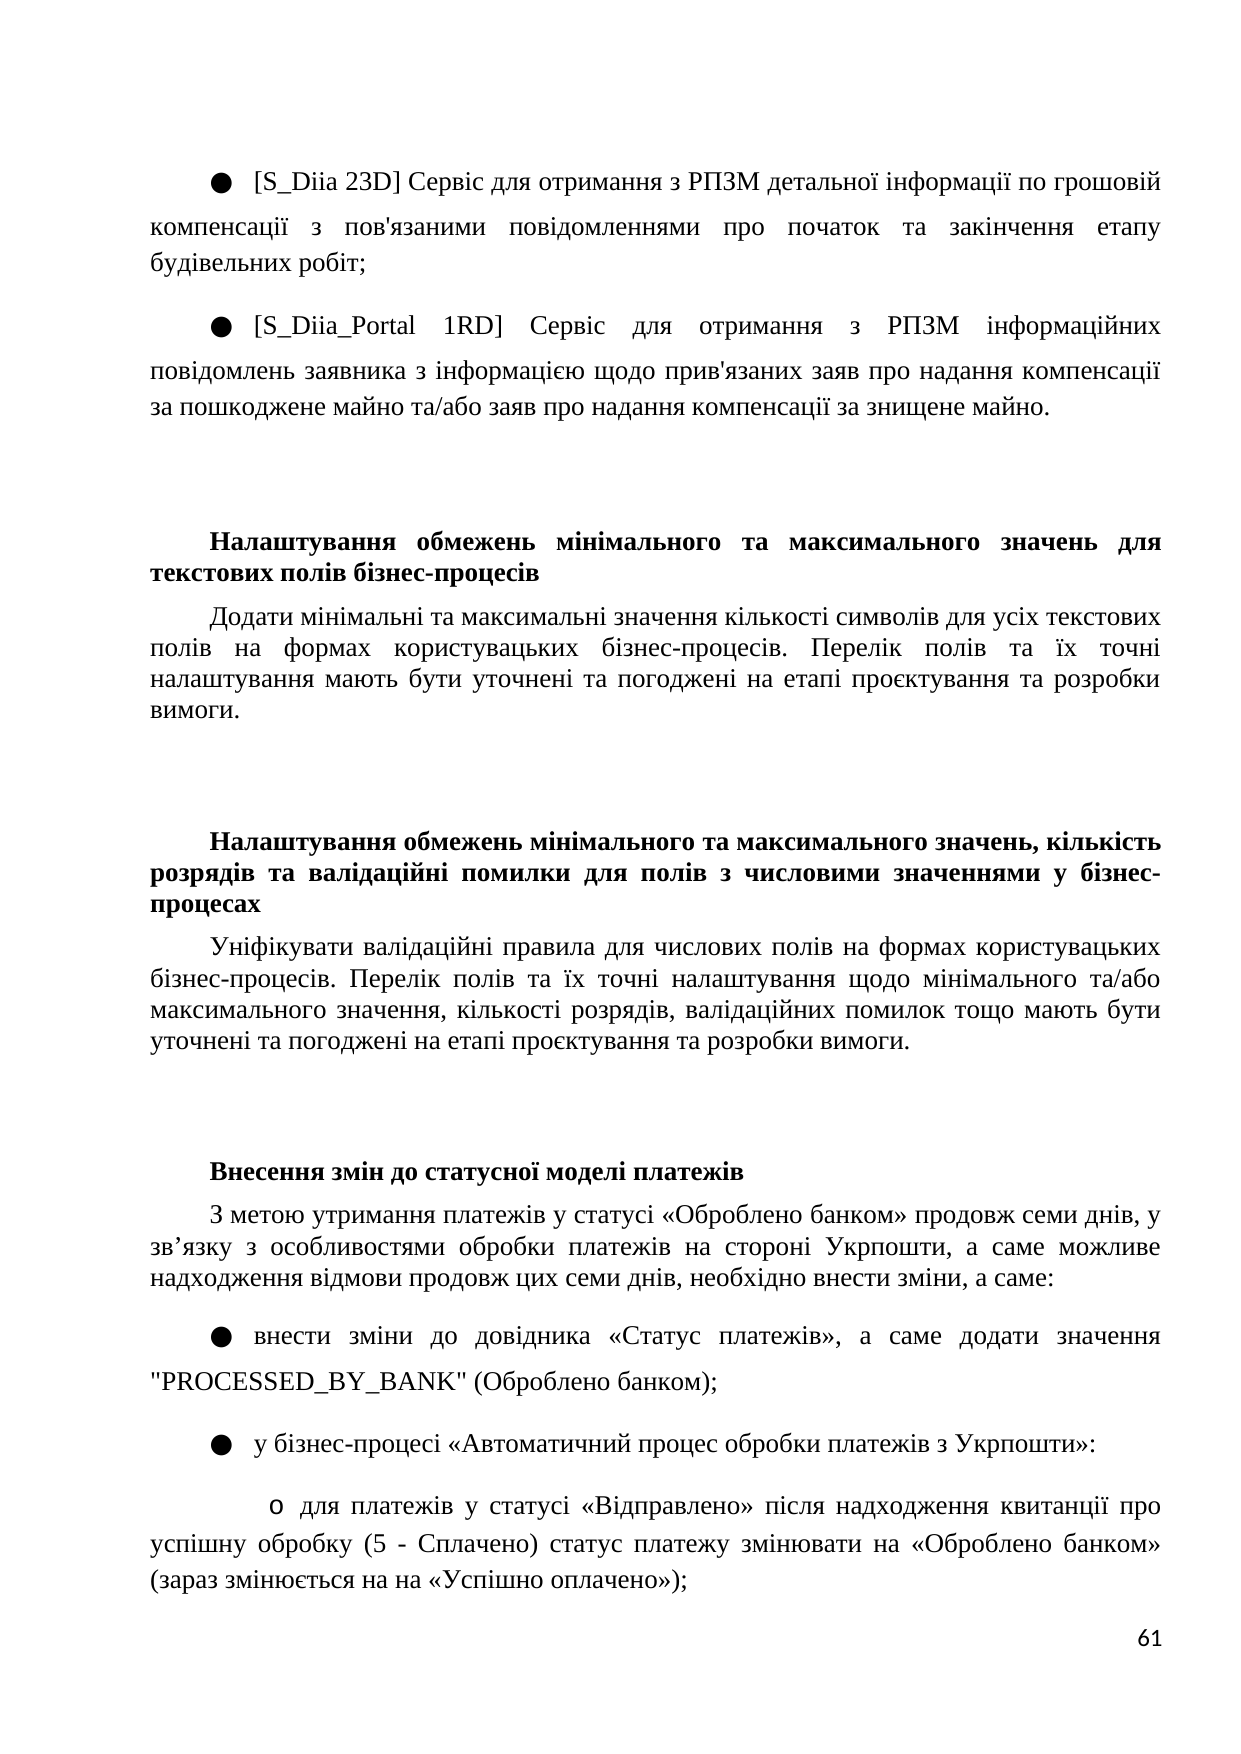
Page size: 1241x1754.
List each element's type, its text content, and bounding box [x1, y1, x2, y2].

text Налаштування обмежень мінімального та максимального значень для текстових полів бізнес-процесів [150, 525, 1162, 588]
list [S_Diia 23D] Сервіс для отримання з РПЗМ детальної інформації по грошовій компенсації з пов'язаними повідомленнями про початок та закінчення етапу будівельних робіт; [150, 150, 1162, 277]
text Налаштування обмежень мінімального та максимального значень, кількість розрядів та валідаційні помилки для полів з числовими значеннями у бізнес-процесах [150, 824, 1162, 918]
text Уніфікувати валідаційні правила для числових полів на формах користувацьких бізнес-процесів. Перелік полів та їх точні налаштування щодо мінімального та/або максимального значення, кількості розрядів, валідаційних помилок тощо мають бути уточнені та погоджені на етапі проєктування та розробки вимоги. [150, 931, 1162, 1055]
text З метою утримання платежів у статусі «Оброблено банком» продовж семи днів, у зв’язку з особливостями обробки платежів на стороні Укрпошти, а саме можливе надходження відмови продовж цих семи днів, необхідно внести зміни, а саме: [150, 1198, 1162, 1292]
list [S_Diia_Portal 1RD] Сервіс для отримання з РПЗМ інформаційних повідомлень заявника з інформацією щодо прив'язаних заяв про надання компенсації за пошкоджене майно та/або заяв про надання компенсації за знищене майно. [150, 294, 1162, 421]
text Внесення змін до статусної моделі платежів [150, 1155, 1162, 1186]
list у бізнес-процесі «Автоматичний процес обробки платежів з Укрпошти»: [150, 1413, 1162, 1468]
list внести зміни до довідника «Статус платежів», а саме додати значення "PROCESSED_BY_BANK" (Оброблено банком); [150, 1304, 1162, 1396]
list для платежів у статусі «Відправлено» після надходження квитанції про успішну обробку (5 - Сплачено) статус платежу змінювати на «Оброблено банком» (зараз змінюється на на «Успішно оплачено»); [150, 1489, 1162, 1594]
text Додати мінімальні та максимальні значення кількості символів для усіх текстових полів на формах користувацьких бізнес-процесів. Перелік полів та їх точні налаштування мають бути уточнені та погоджені на етапі проєктування та розробки вимоги. [150, 600, 1162, 725]
